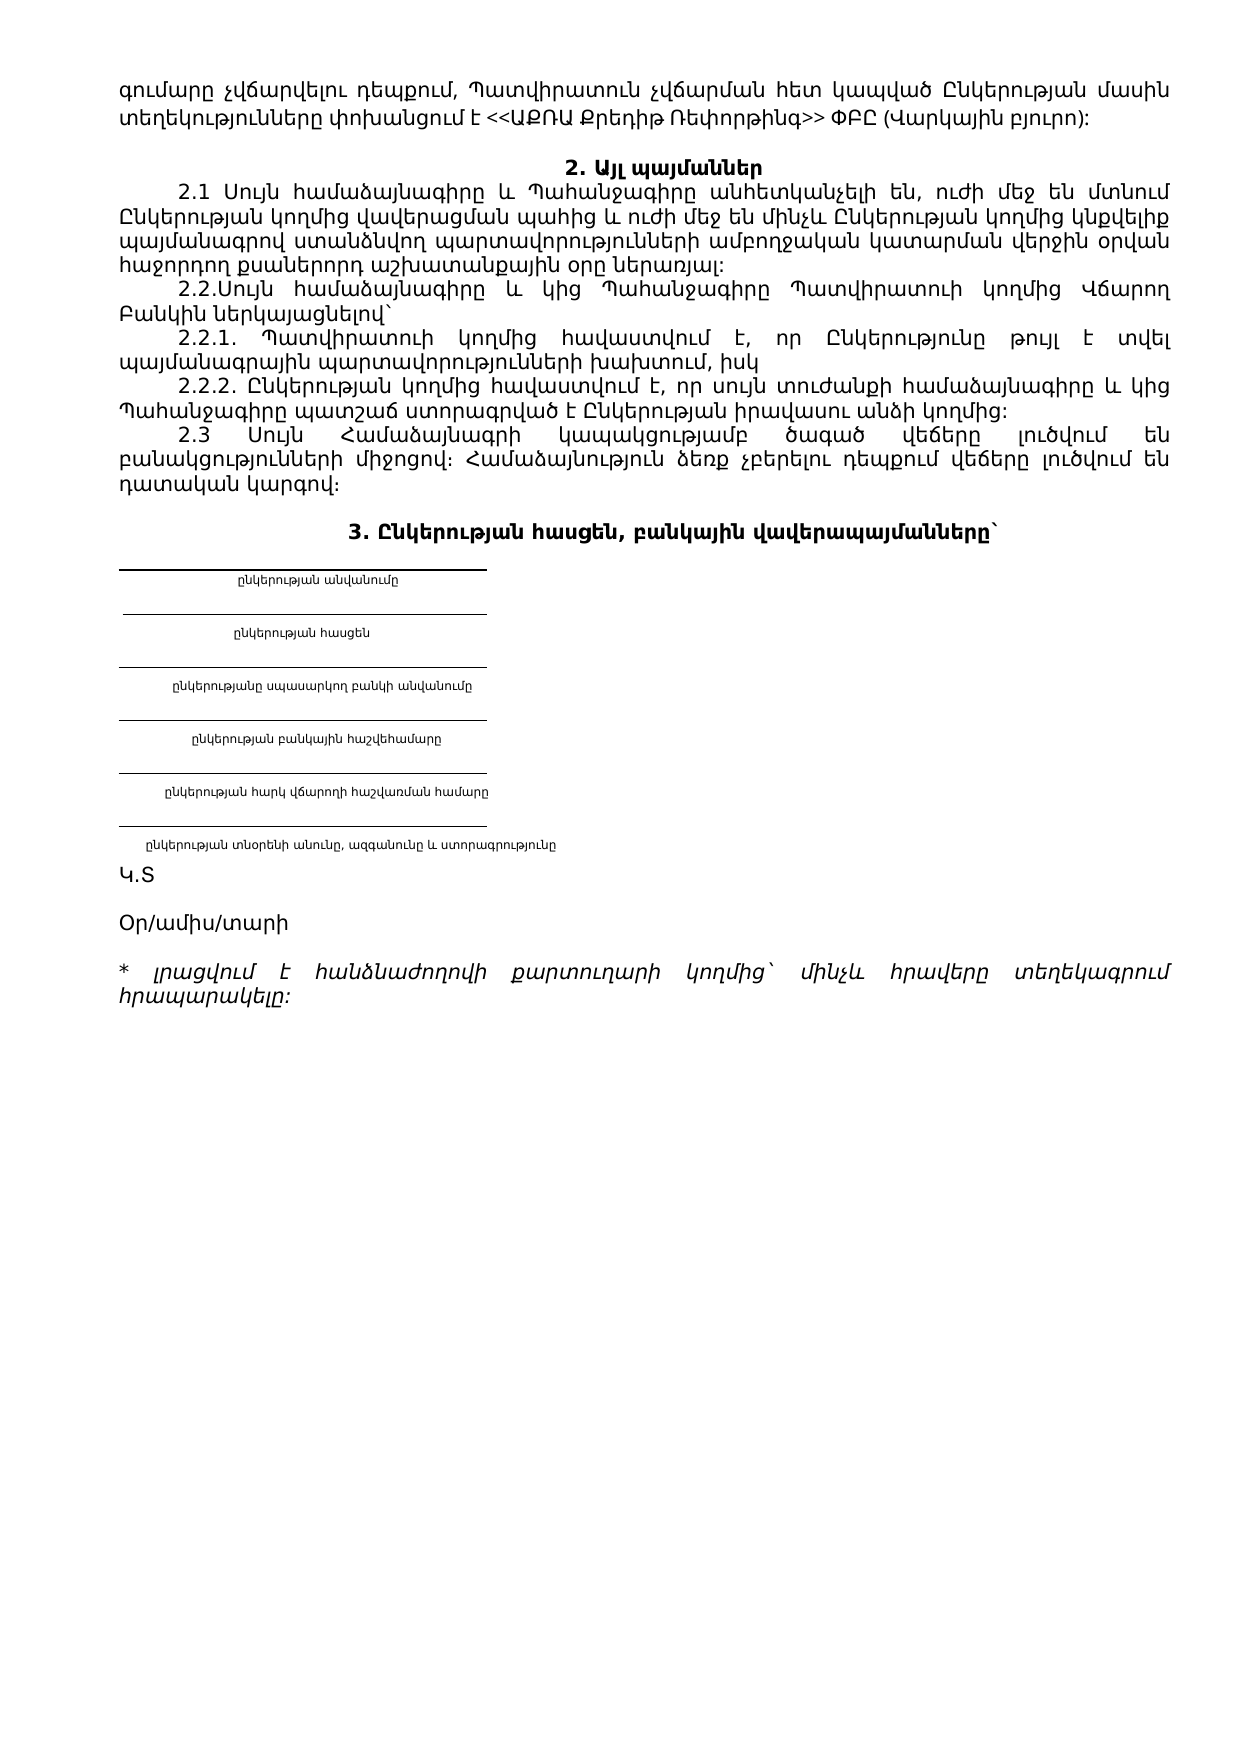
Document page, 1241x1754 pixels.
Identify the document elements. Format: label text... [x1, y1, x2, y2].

text 2.1 Սույն համաձայնագիրը և Պահանջագիրը անհետկանչելի են, ուժի մեջ են մտնում Ընկերության կողմից վավերացման պահից և ուժի մեջ են մինչև Ընկերության կողմից կնքվելիք պայմանագրով ստանձնվող պարտավորությունների ամբողջական կատարման վերջին օրվան հաջորդող քսաներորդ աշխատանքային օրը ներառյալ: [118, 180, 1171, 277]
text 2.3 Սույն Համաձայնագրի կապակցությամբ ծագած վեճերը լուծվում են բանակցությունների միջոցով։ Համաձայնություն ձեռք չբերելու դեպքում վեճերը լուծվում են դատական կարգով։ [118, 423, 1171, 496]
text 2. Այլ պայմաններ [156, 156, 1171, 180]
text Օր/ամիս/տարի [118, 911, 1171, 935]
text ընկերության անվանումը [118, 573, 1171, 597]
text 2.2.Սույն համաձայնագիրը և կից Պահանջագիրը Պատվիրատուի կողմից Վճարող Բանկին ներկայացնելով` [118, 277, 1171, 326]
text 3. Ընկերության հասցեն, բանկային վավերապայմանները` [118, 520, 1171, 544]
text * լրացվում է հանձնաժողովի քարտուղարի կողմից` մինչև հրավերը տեղեկագրում հրապարակելը: [118, 960, 1171, 1008]
text Կ.Տ [118, 863, 1171, 887]
text 2.2.2. Ընկերության կողմից հավաստվում է, որ սույն տուժանքի համաձայնագիրը և կից Պահանջագիրը պատշաճ ստորագրված է Ընկերության իրավասու անձի կողմից: [118, 374, 1171, 423]
text ընկերությանը սպասարկող բանկի անվանումը [118, 679, 1171, 703]
text ընկերության հասցեն [118, 626, 1171, 651]
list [118, 75, 1171, 132]
text ընկերության բանկային հաշվեհամարը [118, 732, 1171, 757]
text ընկերության տնօրենի անունը, ազգանունը և ստորագրությունը [118, 838, 1171, 863]
text 2.2.1. Պատվիրատուի կողմից հավաստվում է, որ Ընկերությունը թույլ է տվել պայմանագրային պարտավորությունների խախտում, իսկ [118, 326, 1171, 374]
text ընկերության հարկ վճարողի հաշվառման համարը [118, 785, 1171, 809]
